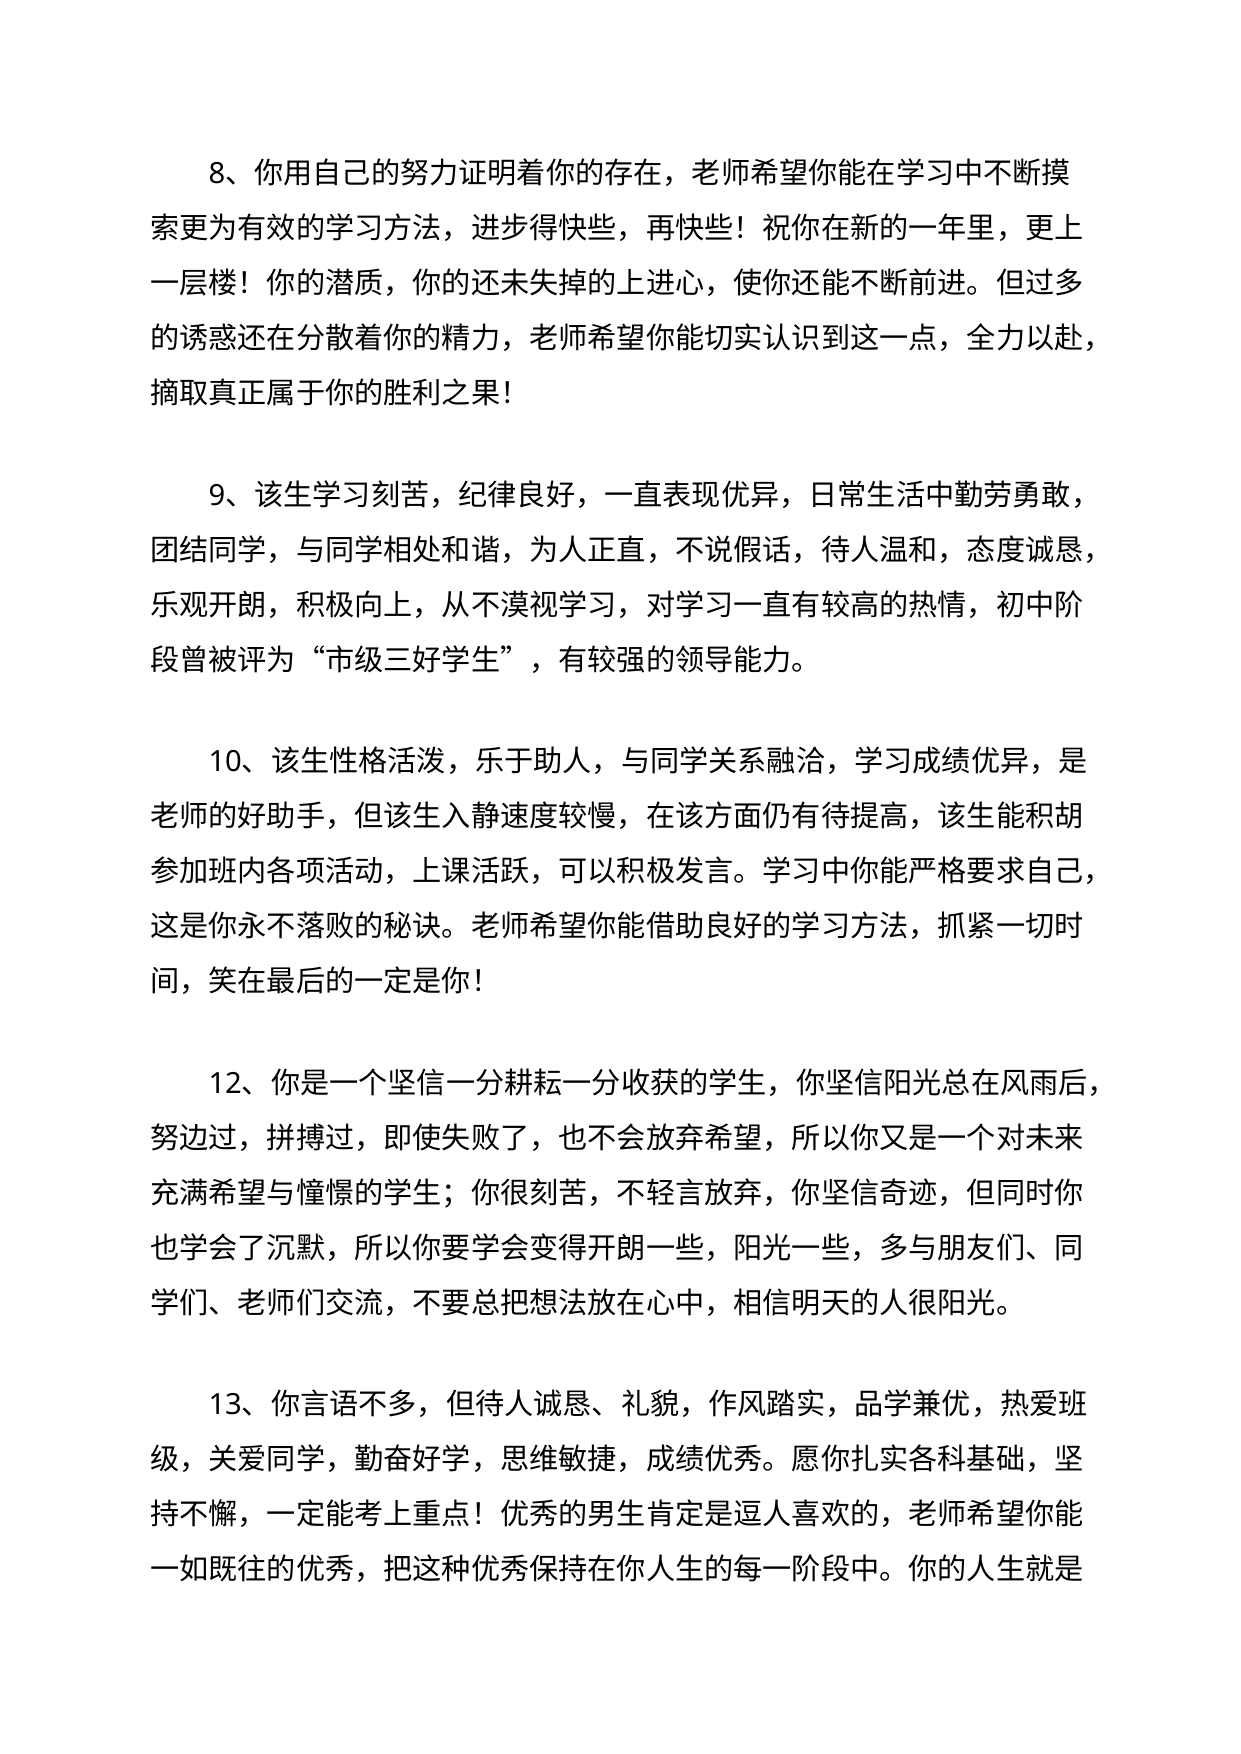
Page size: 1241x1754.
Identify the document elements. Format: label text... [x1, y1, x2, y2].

text 10、该生性格活泼，乐于助人，与同学关系融洽，学习成绩优异，是老师的好助手，但该生入静速度较慢，在该方面仍有待提高，该生能积胡参加班内各项活动，上课活跃，可以积极发言。学习中你能严格要求自己，这是你永不落败的秘诀。老师希望你能借助良好的学习方法，抓紧一切时间，笑在最后的一定是你！ [150, 738, 1090, 1000]
text 8、你用自己的努力证明着你的存在，老师希望你能在学习中不断摸索更为有效的学习方法，进步得快些，再快些！祝你在新的一年里，更上一层楼！你的潜质，你的还未失掉的上进心，使你还能不断前进。但过多的诱惑还在分散着你的精力，老师希望你能切实认识到这一点，全力以赴，摘取真正属于你的胜利之果！ [150, 150, 1090, 412]
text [150, 1381, 1090, 1588]
text 9、该生学习刻苦，纪律良好，一直表现优异，日常生活中勤劳勇敢，团结同学，与同学相处和谐，为人正直，不说假话，待人温和，态度诚恳，乐观开朗，积极向上，从不漠视学习，对学习一直有较高的热情，初中阶段曾被评为“市级三好学生”，有较强的领导能力。 [150, 471, 1090, 678]
text 12、你是一个坚信一分耕耘一分收获的学生，你坚信阳光总在风雨后，努边过，拼搏过，即使失败了，也不会放弃希望，所以你又是一个对未来充满希望与憧憬的学生；你很刻苦，不轻言放弃，你坚信奇迹，但同时你也学会了沉默，所以你要学会变得开朗一些，阳光一些，多与朋友们、同学们、老师们交流，不要总把想法放在心中，相信明天的人很阳光。 [150, 1059, 1090, 1321]
